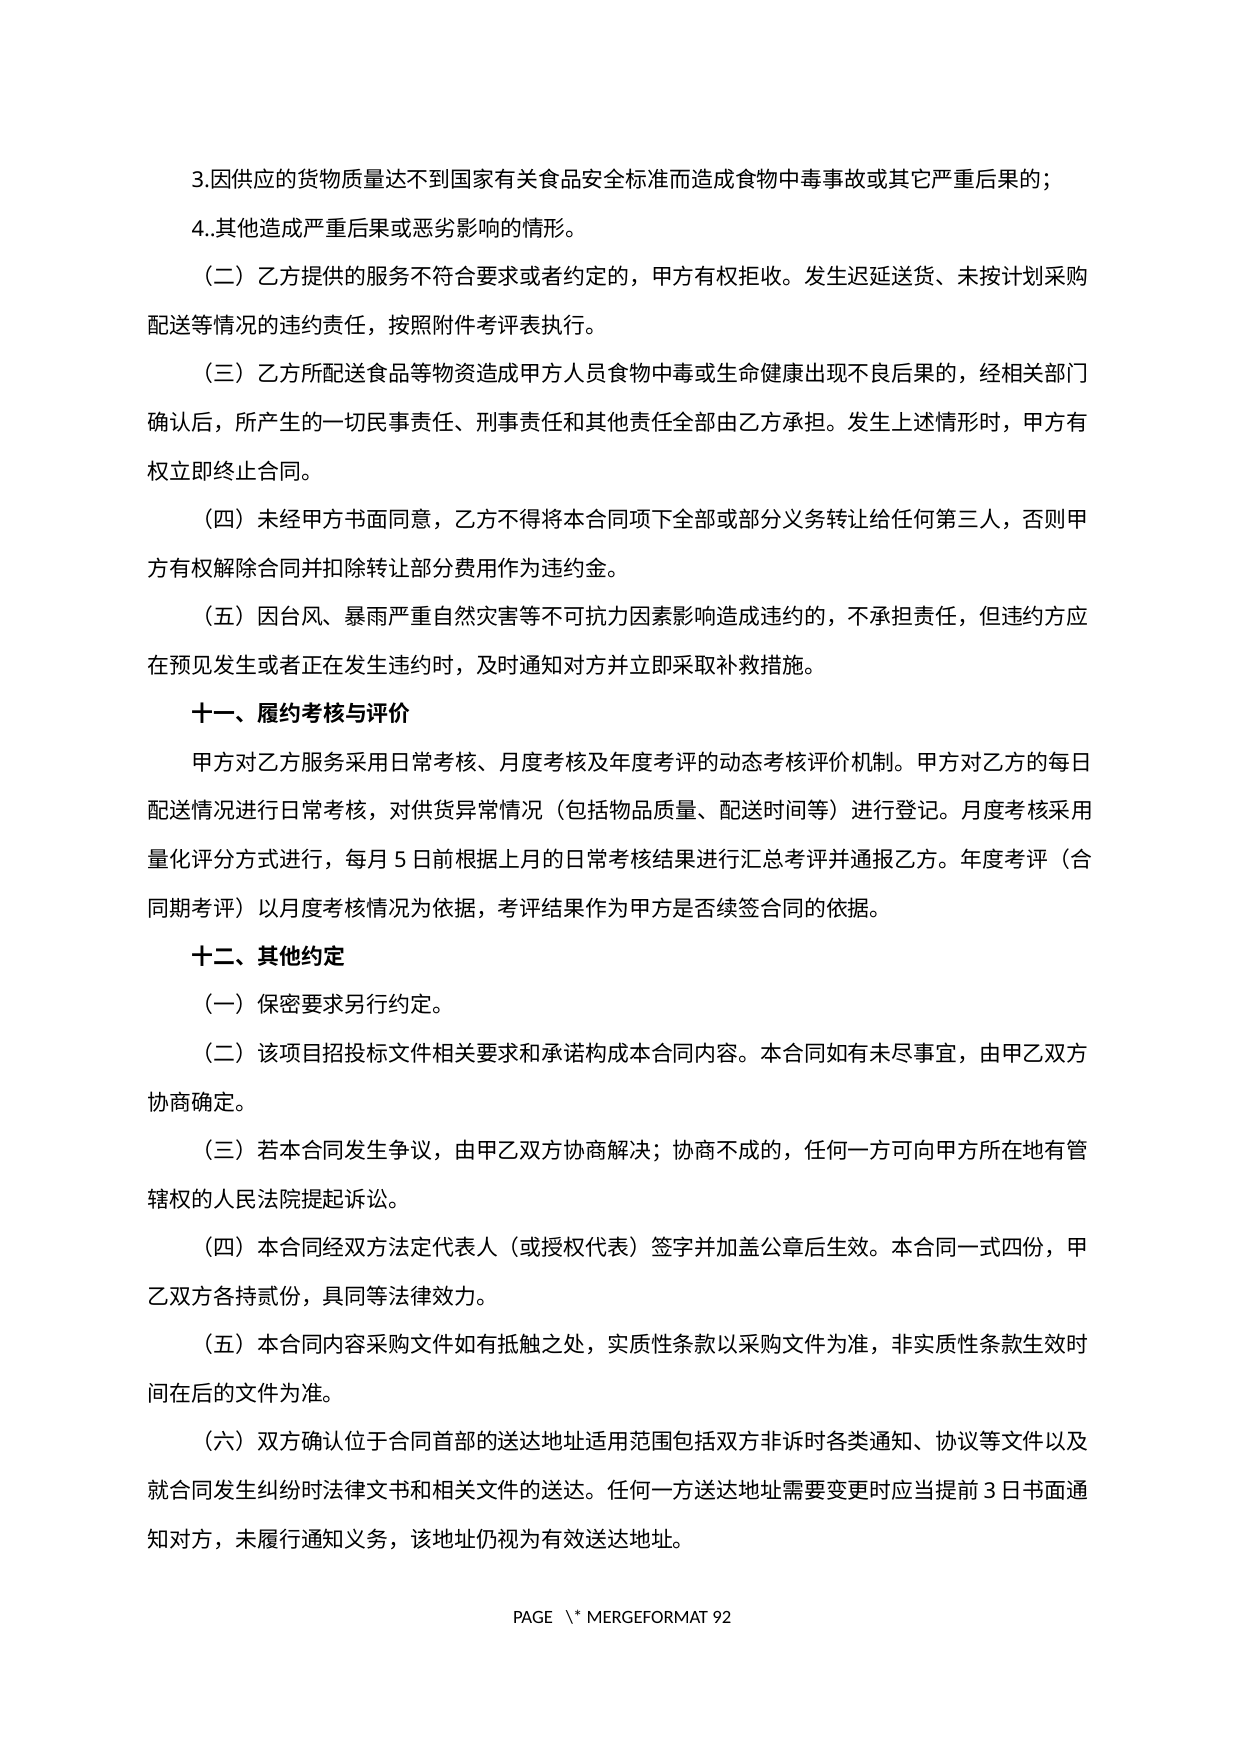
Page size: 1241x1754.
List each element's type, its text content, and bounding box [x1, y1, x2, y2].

text （六）双方确认位于合同首部的送达地址适用范围包括双方非诉时各类通知、协议等文件以及就合同发生纠纷时法律文书和相关文件的送达。任何一方送达地址需要变更时应当提前3日书面通知对方，未履行通知义务，该地址仍视为有效送达地址。 [148, 1424, 1093, 1554]
text （三）乙方所配送食品等物资造成甲方人员食物中毒或生命健康出现不良后果的，经相关部门确认后，所产生的一切民事责任、刑事责任和其他责任全部由乙方承担。发生上述情形时，甲方有权立即终止合同。 [148, 356, 1093, 486]
text （一）保密要求另行约定。 [148, 987, 1093, 1019]
text （四）本合同经双方法定代表人（或授权代表）签字并加盖公章后生效。本合同一式四份，甲乙双方各持贰份，具同等法律效力。 [148, 1229, 1093, 1311]
text （四）未经甲方书面同意，乙方不得将本合同项下全部或部分义务转让给任何第三人，否则甲方有权解除合同并扣除转让部分费用作为违约金。 [148, 502, 1093, 583]
text （二）乙方提供的服务不符合要求或者约定的，甲方有权拒收。发生迟延送货、未按计划采购配送等情况的违约责任，按照附件考评表执行。 [148, 259, 1093, 340]
text （二）该项目招投标文件相关要求和承诺构成本合同内容。本合同如有未尽事宜，由甲乙双方协商确定。 [148, 1035, 1093, 1117]
text （五）因台风、暴雨严重自然灾害等不可抗力因素影响造成违约的，不承担责任，但违约方应在预见发生或者正在发生违约时，及时通知对方并立即采取补救措施。 [148, 599, 1093, 680]
text （三）若本合同发生争议，由甲乙双方协商解决；协商不成的，任何一方可向甲方所在地有管辖权的人民法院提起诉讼。 [148, 1132, 1093, 1214]
text 3.因供应的货物质量达不到国家有关食品安全标准而造成食物中毒事故或其它严重后果的； [148, 162, 1093, 194]
text 十二、其他约定 [148, 939, 1093, 971]
text 十一、履约考核与评价 [148, 696, 1093, 728]
text 4..其他造成严重后果或恶劣影响的情形。 [148, 210, 1093, 243]
text 甲方对乙方服务采用日常考核、月度考核及年度考评的动态考核评价机制。甲方对乙方的每日配送情况进行日常考核，对供货异常情况（包括物品质量、配送时间等）进行登记。月度考核采用量化评分方式进行，每月5日前根据上月的日常考核结果进行汇总考评并通报乙方。年度考评（合同期考评）以月度考核情况为依据，考评结果作为甲方是否续签合同的依据。 [148, 744, 1093, 923]
text （五）本合同内容采购文件如有抵触之处，实质性条款以采购文件为准，非实质性条款生效时间在后的文件为准。 [148, 1327, 1093, 1408]
